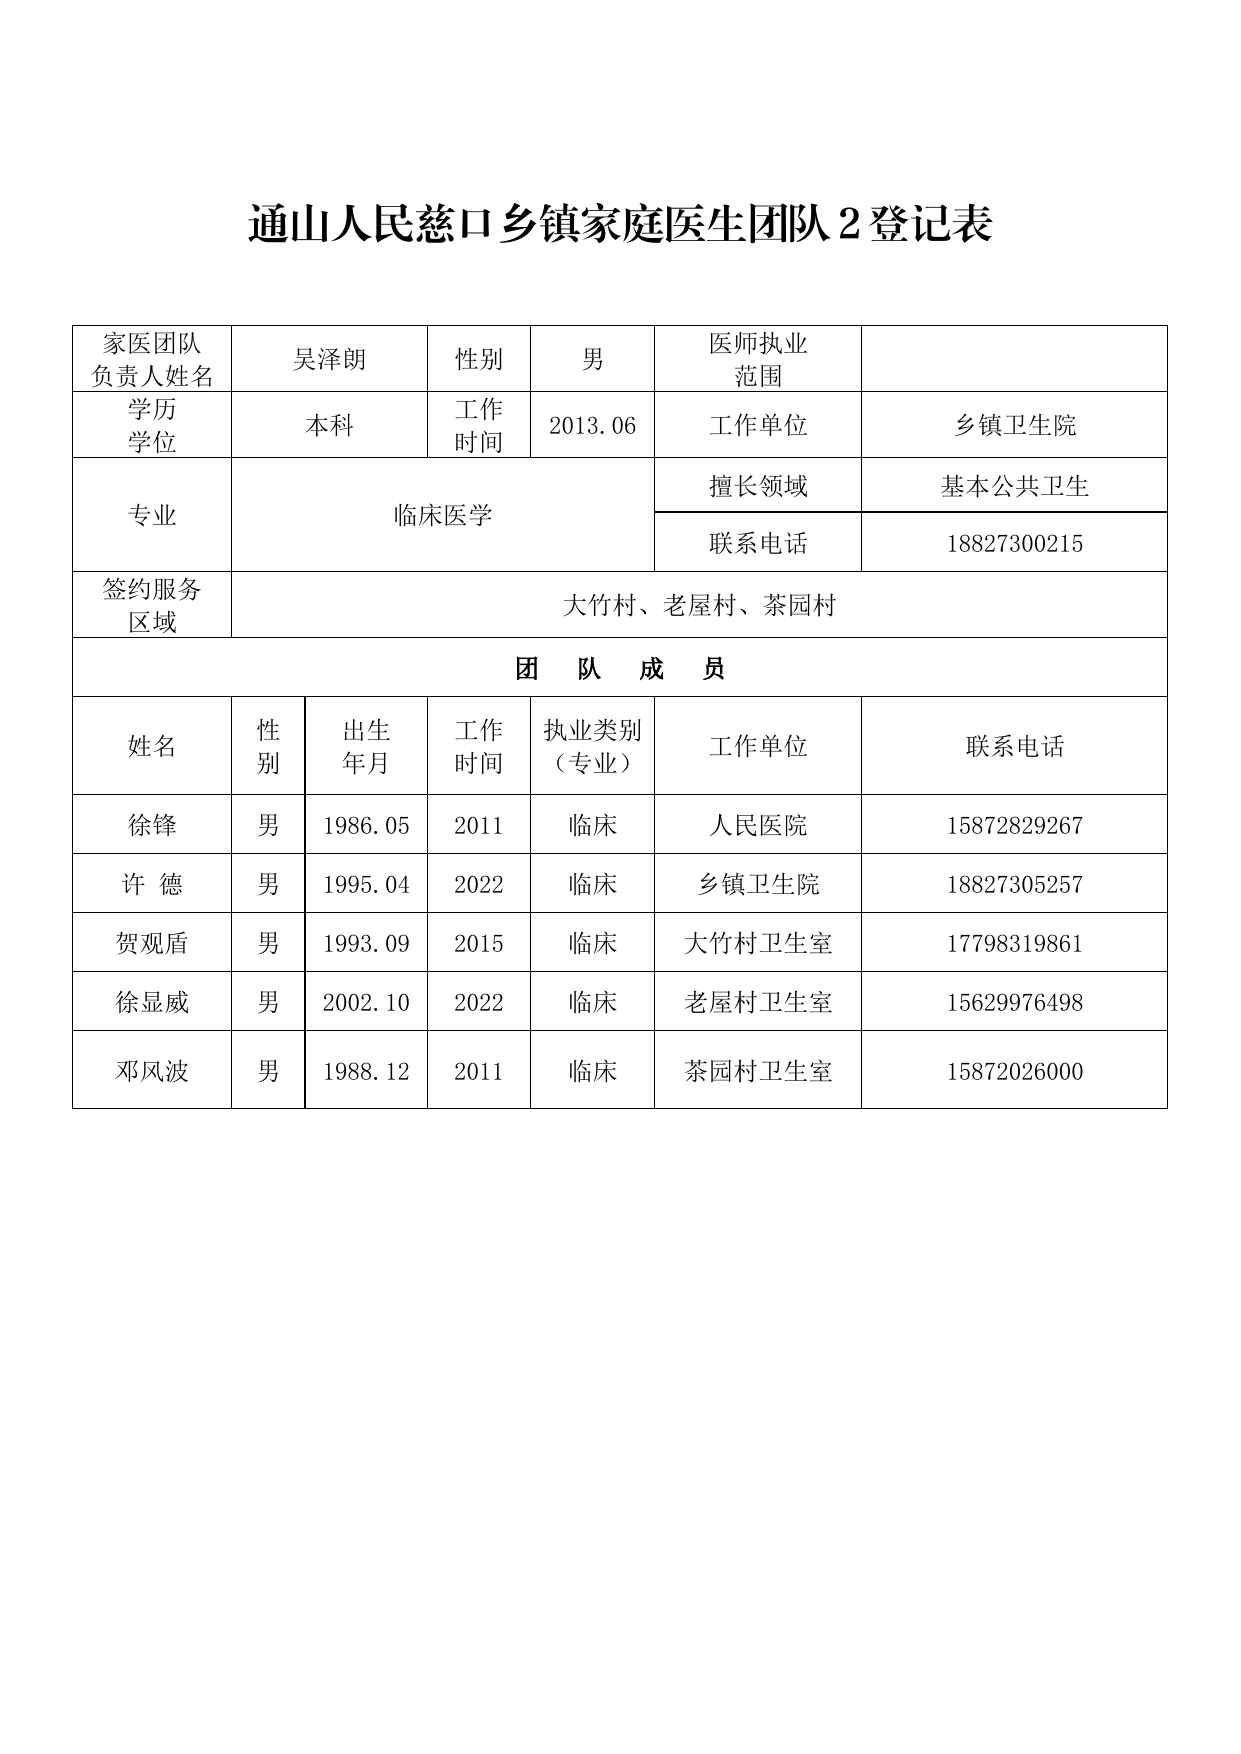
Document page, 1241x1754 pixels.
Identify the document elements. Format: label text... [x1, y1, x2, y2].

table_cell 乡镇卫生院 [862, 392, 1167, 457]
table_cell 1986.05 [306, 795, 427, 853]
table_cell 18827300215 [862, 513, 1167, 571]
table_cell 2022 [428, 972, 530, 1030]
table_cell 基本公共卫生 [862, 458, 1167, 511]
table_cell 临床 [531, 795, 654, 853]
table_cell 临床 [531, 854, 654, 912]
table_cell 17798319861 [862, 913, 1167, 971]
table_cell 邓风波 [73, 1031, 231, 1108]
table_cell 大竹村卫生室 [655, 913, 861, 971]
table_cell 签约服务 区域 [73, 572, 231, 637]
table_cell 1988.12 [306, 1031, 427, 1108]
table_cell 学历 学位 [73, 392, 231, 457]
table_cell 临床 [531, 1031, 654, 1108]
table_cell 男 [232, 854, 304, 912]
table_cell 贺观盾 [73, 913, 231, 971]
table_cell 大竹村、老屋村、茶园村 [232, 572, 1167, 637]
table_cell 本科 [232, 392, 427, 457]
table_cell 工作 时间 [428, 392, 530, 457]
table_cell 临床 [531, 972, 654, 1030]
table_cell 1993.09 [306, 913, 427, 971]
table_cell 15872829267 [862, 795, 1167, 853]
table_header [862, 326, 1167, 391]
table_cell 2011 [428, 795, 530, 853]
table_cell 2011 [428, 1031, 530, 1108]
table_cell 联系电话 [655, 513, 861, 571]
table_cell 男 [232, 972, 304, 1030]
table_cell 工作单位 [655, 392, 861, 457]
table_cell 姓名 [73, 697, 231, 793]
table_cell 18827305257 [862, 854, 1167, 912]
table_header 吴泽朗 [232, 326, 427, 391]
table_cell 茶园村卫生室 [655, 1031, 861, 1108]
table_cell 人民医院 [655, 795, 861, 853]
table_cell 工作单位 [655, 697, 861, 793]
table_cell 执业类别 （专业） [531, 697, 654, 793]
table_header 性别 [428, 326, 530, 391]
table_cell 性 别 [232, 697, 304, 793]
table_cell 联系电话 [862, 697, 1167, 793]
list 通山人民慈口乡镇家庭医生团队2登记表 [47, 194, 1193, 259]
table_cell 乡镇卫生院 [655, 854, 861, 912]
table_cell 男 [232, 1031, 304, 1108]
table_header 医师执业 范围 [655, 326, 861, 391]
table_cell 临床 [531, 913, 654, 971]
table_cell 男 [232, 913, 304, 971]
table_cell 15872026000 [862, 1031, 1167, 1108]
table_cell 工作 时间 [428, 697, 530, 793]
table_cell 擅长领域 [655, 458, 861, 511]
table_header 男 [531, 326, 654, 391]
table_cell 临床医学 [232, 458, 654, 571]
table_cell 出生 年月 [306, 697, 427, 793]
table_cell 徐锋 [73, 795, 231, 853]
table_cell 老屋村卫生室 [655, 972, 861, 1030]
table_cell 1995.04 [306, 854, 427, 912]
table_cell 15629976498 [862, 972, 1167, 1030]
table_cell 2015 [428, 913, 530, 971]
table_cell 2022 [428, 854, 530, 912]
table_cell 2013.06 [531, 392, 654, 457]
table_cell 许 德 [73, 854, 231, 912]
table_header 家医团队 负责人姓名 [73, 326, 231, 391]
table_cell 团 队 成 员 [73, 638, 1167, 696]
table_cell 徐显威 [73, 972, 231, 1030]
table_cell 男 [232, 795, 304, 853]
table_cell 2002.10 [306, 972, 427, 1030]
table_cell 专业 [73, 458, 231, 571]
